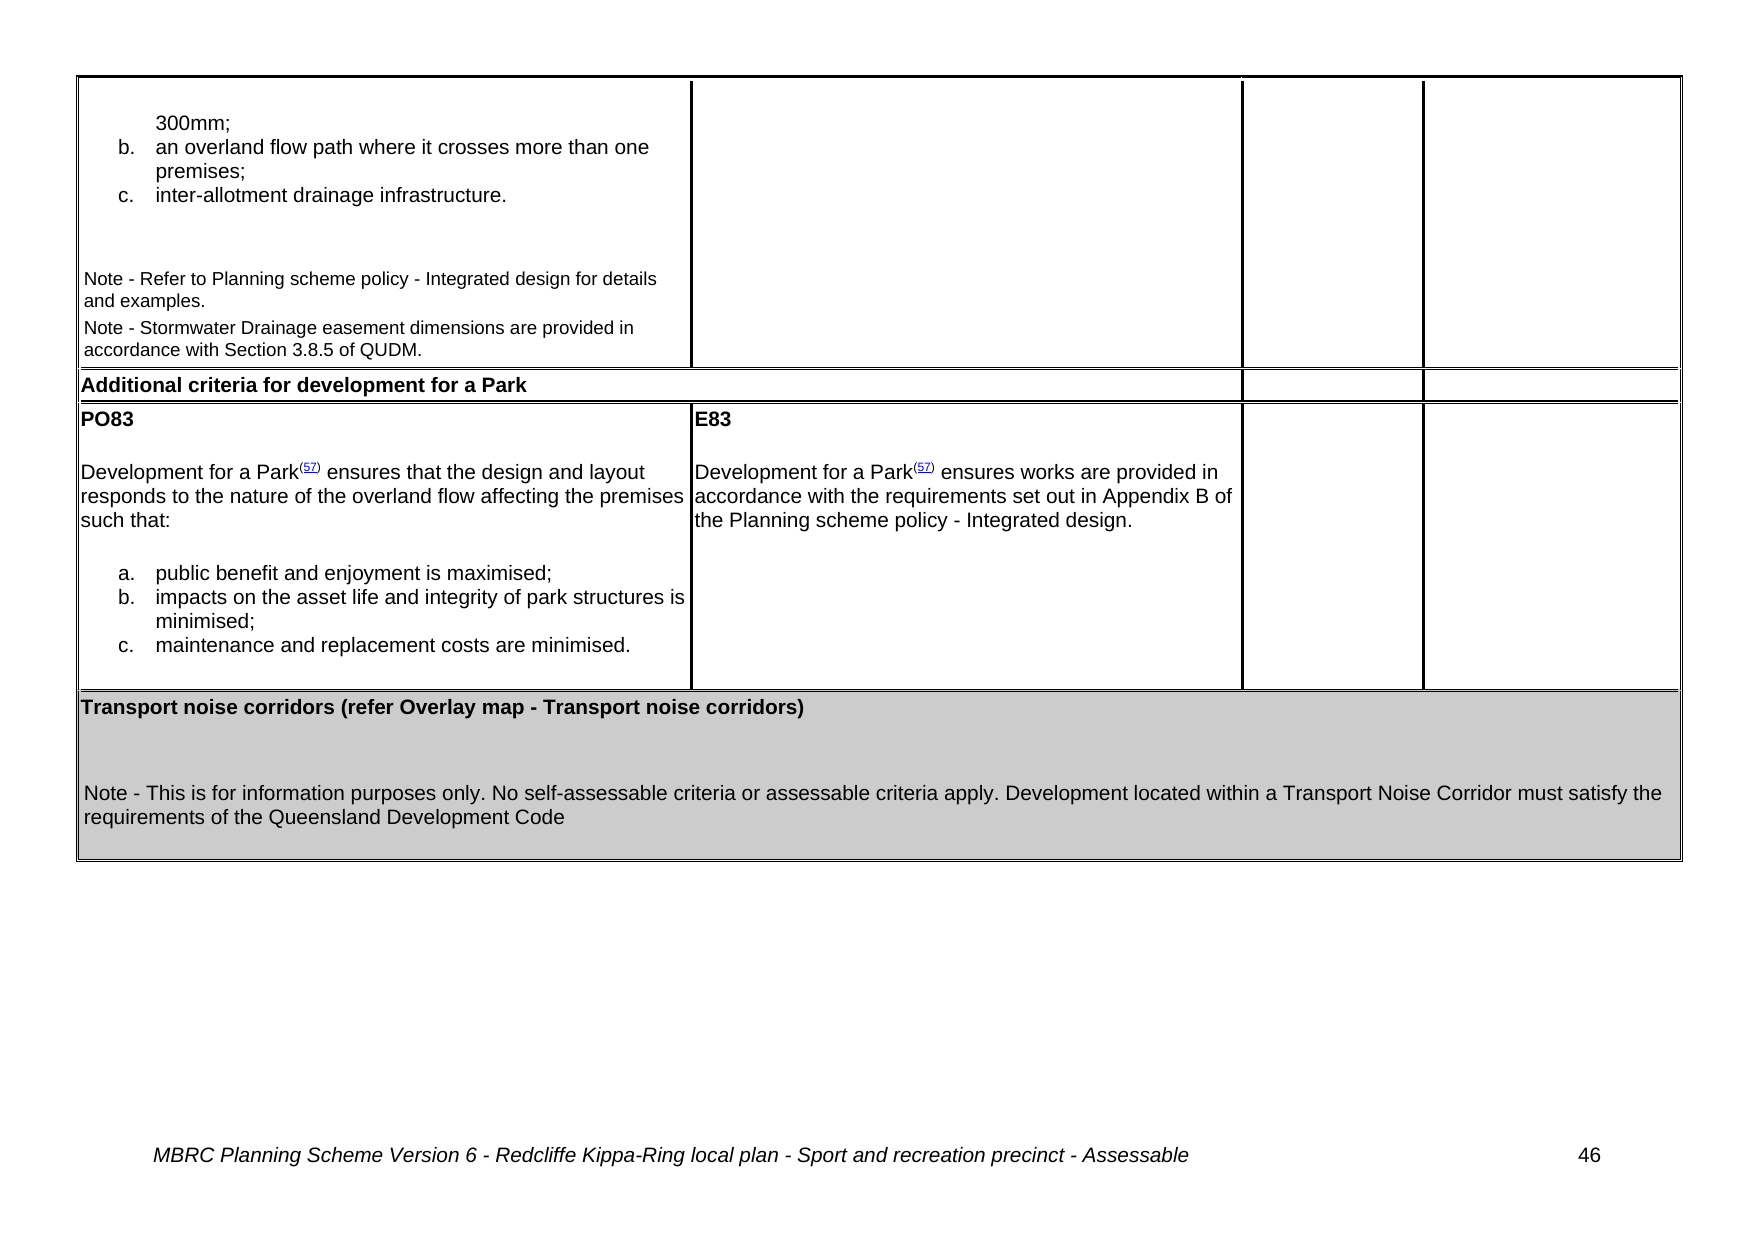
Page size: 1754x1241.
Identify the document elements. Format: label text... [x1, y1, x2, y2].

table_cell [1244, 404, 1422, 689]
table_cell [1425, 400, 1680, 689]
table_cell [79, 78, 691, 367]
table_cell E83 Development for a Park(57) ensures works are provided in accordance with the requirements set out in Appendix B of the Planning scheme policy - Integrated design. [693, 404, 1241, 689]
table_cell Transport noise corridors (refer Overlay map - Transport noise corridors) [77, 689, 1681, 859]
table_cell Additional criteria for development for a Park [77, 367, 1242, 400]
table_cell [1423, 367, 1681, 400]
table_cell PO83 Development for a Park(57) ensures that the design and layout responds to the nature of the overland flow affecting the premises such that: public benefit and enjoyment is maximised; impacts on the asset life and integrity of park structures is minimised; maintenance and replacement costs are minimised. [79, 400, 690, 689]
table_cell [1423, 78, 1680, 367]
table_cell [1242, 78, 1423, 367]
table_cell [1244, 370, 1422, 400]
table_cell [691, 77, 1242, 367]
